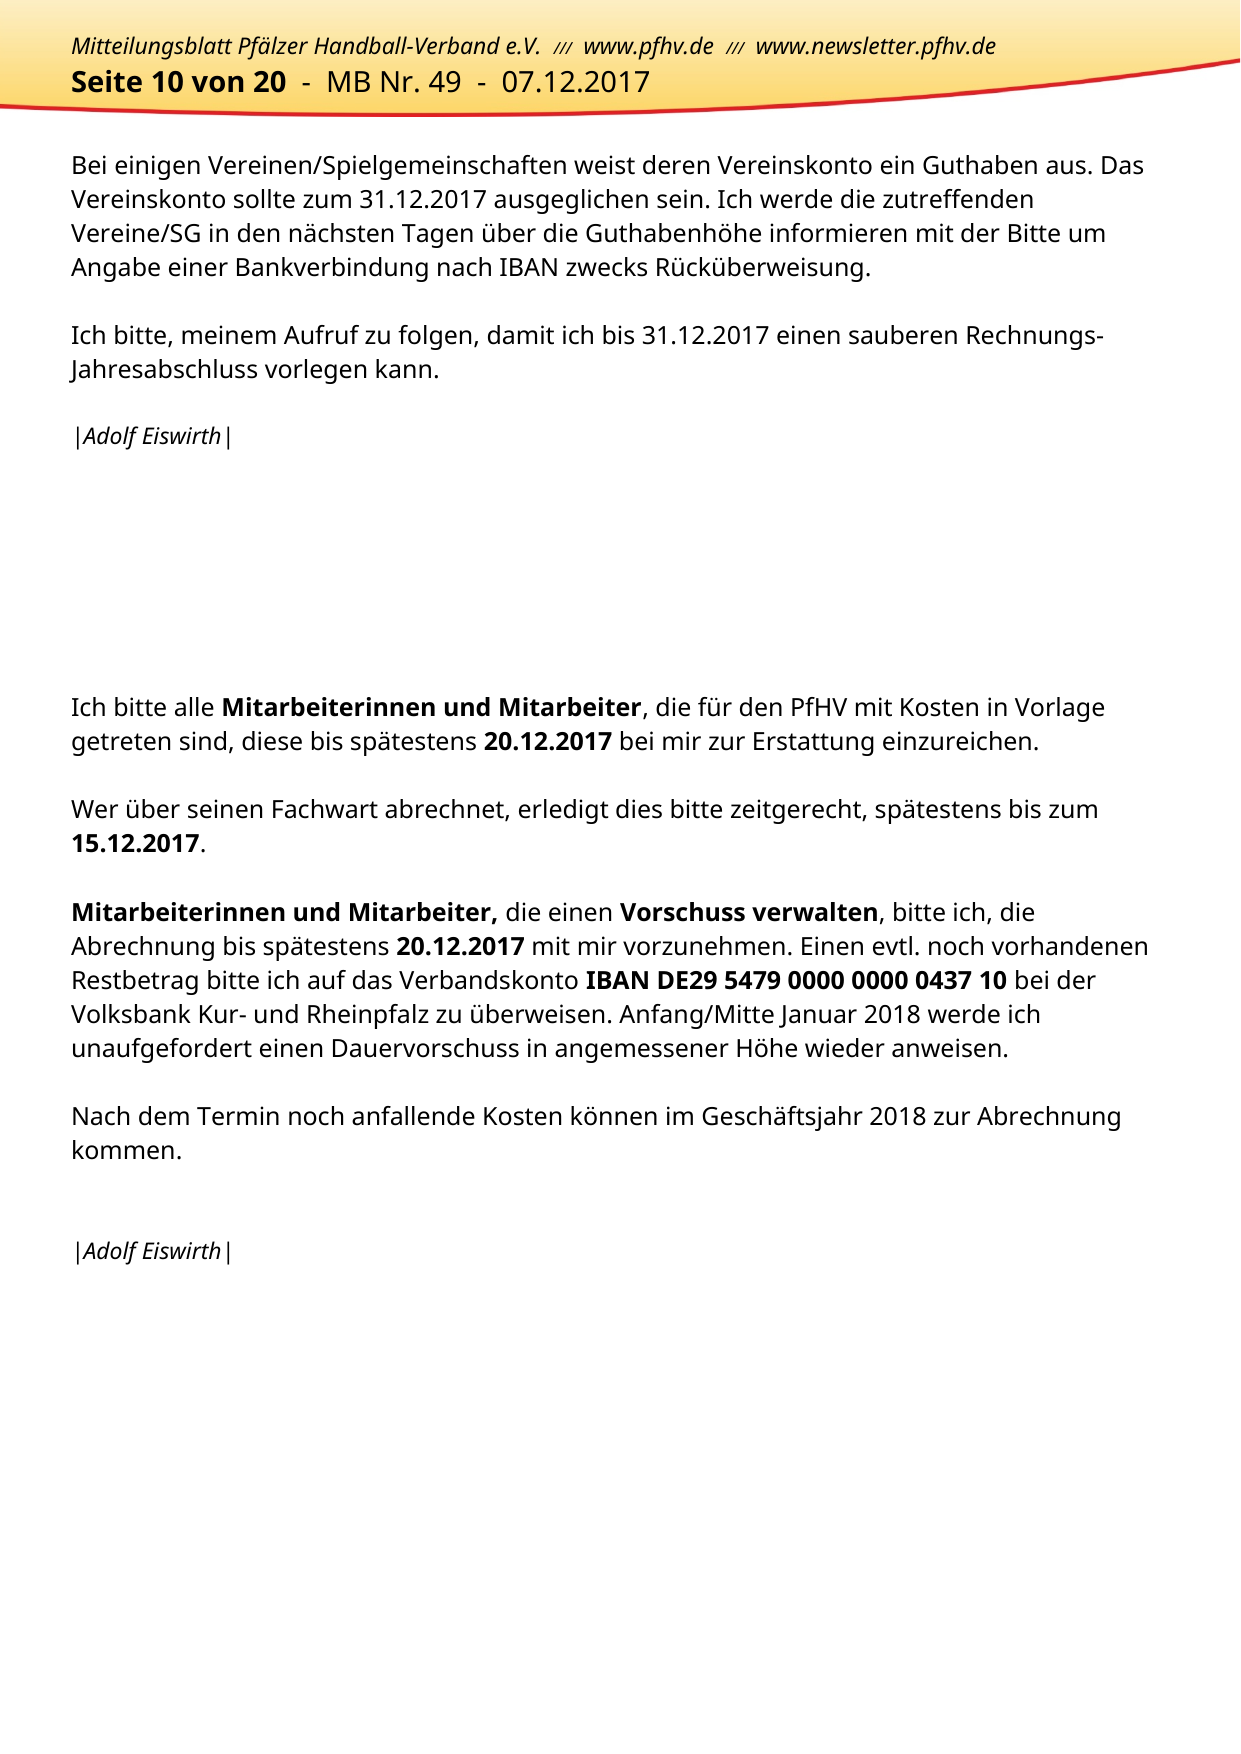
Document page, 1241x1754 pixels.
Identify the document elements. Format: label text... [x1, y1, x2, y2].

text Bei einigen Vereinen/Spielgemeinschaften weist deren Vereinskonto ein Guthaben aus. Das Vereinskonto sollte zum 31.12.2017 ausgeglichen sein. Ich werde die zutreffenden Vereine/SG in den nächsten Tagen über die Guthabenhöhe informieren mit der Bitte um Angabe einer Bankverbindung nach IBAN zwecks Rücküberweisung. [71, 148, 1169, 284]
text |Adolf Eiswirth| [71, 1235, 1169, 1266]
text Ich bitte, meinem Aufruf zu folgen, damit ich bis 31.12.2017 einen sauberen Rechnungs-Jahresabschluss vorlegen kann. [71, 318, 1169, 386]
text Mitarbeiterinnen und Mitarbeiter, die einen Vorschuss verwalten, bitte ich, die Abrechnung bis spätestens 20.12.2017 mit mir vorzunehmen. Einen evtl. noch vorhandenen Restbetrag bitte ich auf das Verbandskonto IBAN DE29 5479 0000 0000 0437 10 bei der Volksbank Kur- und Rheinpfalz zu überweisen. Anfang/Mitte Januar 2018 werde ich unaufgefordert einen Dauervorschuss in angemessener Höhe wieder anweisen. [71, 894, 1169, 1064]
picture [0, 0, 1241, 117]
text Nach dem Termin noch anfallende Kosten können im Geschäftsjahr 2018 zur Abrechnung kommen. [71, 1099, 1169, 1167]
text Ich bitte alle Mitarbeiterinnen und Mitarbeiter, die für den PfHV mit Kosten in Vorlage getreten sind, diese bis spätestens 20.12.2017 bei mir zur Erstattung einzureichen. [71, 690, 1169, 758]
text Wer über seinen Fachwart abrechnet, erledigt dies bitte zeitgerecht, spätestens bis zum 15.12.2017. [71, 792, 1169, 860]
text |Adolf Eiswirth| [71, 420, 1169, 451]
